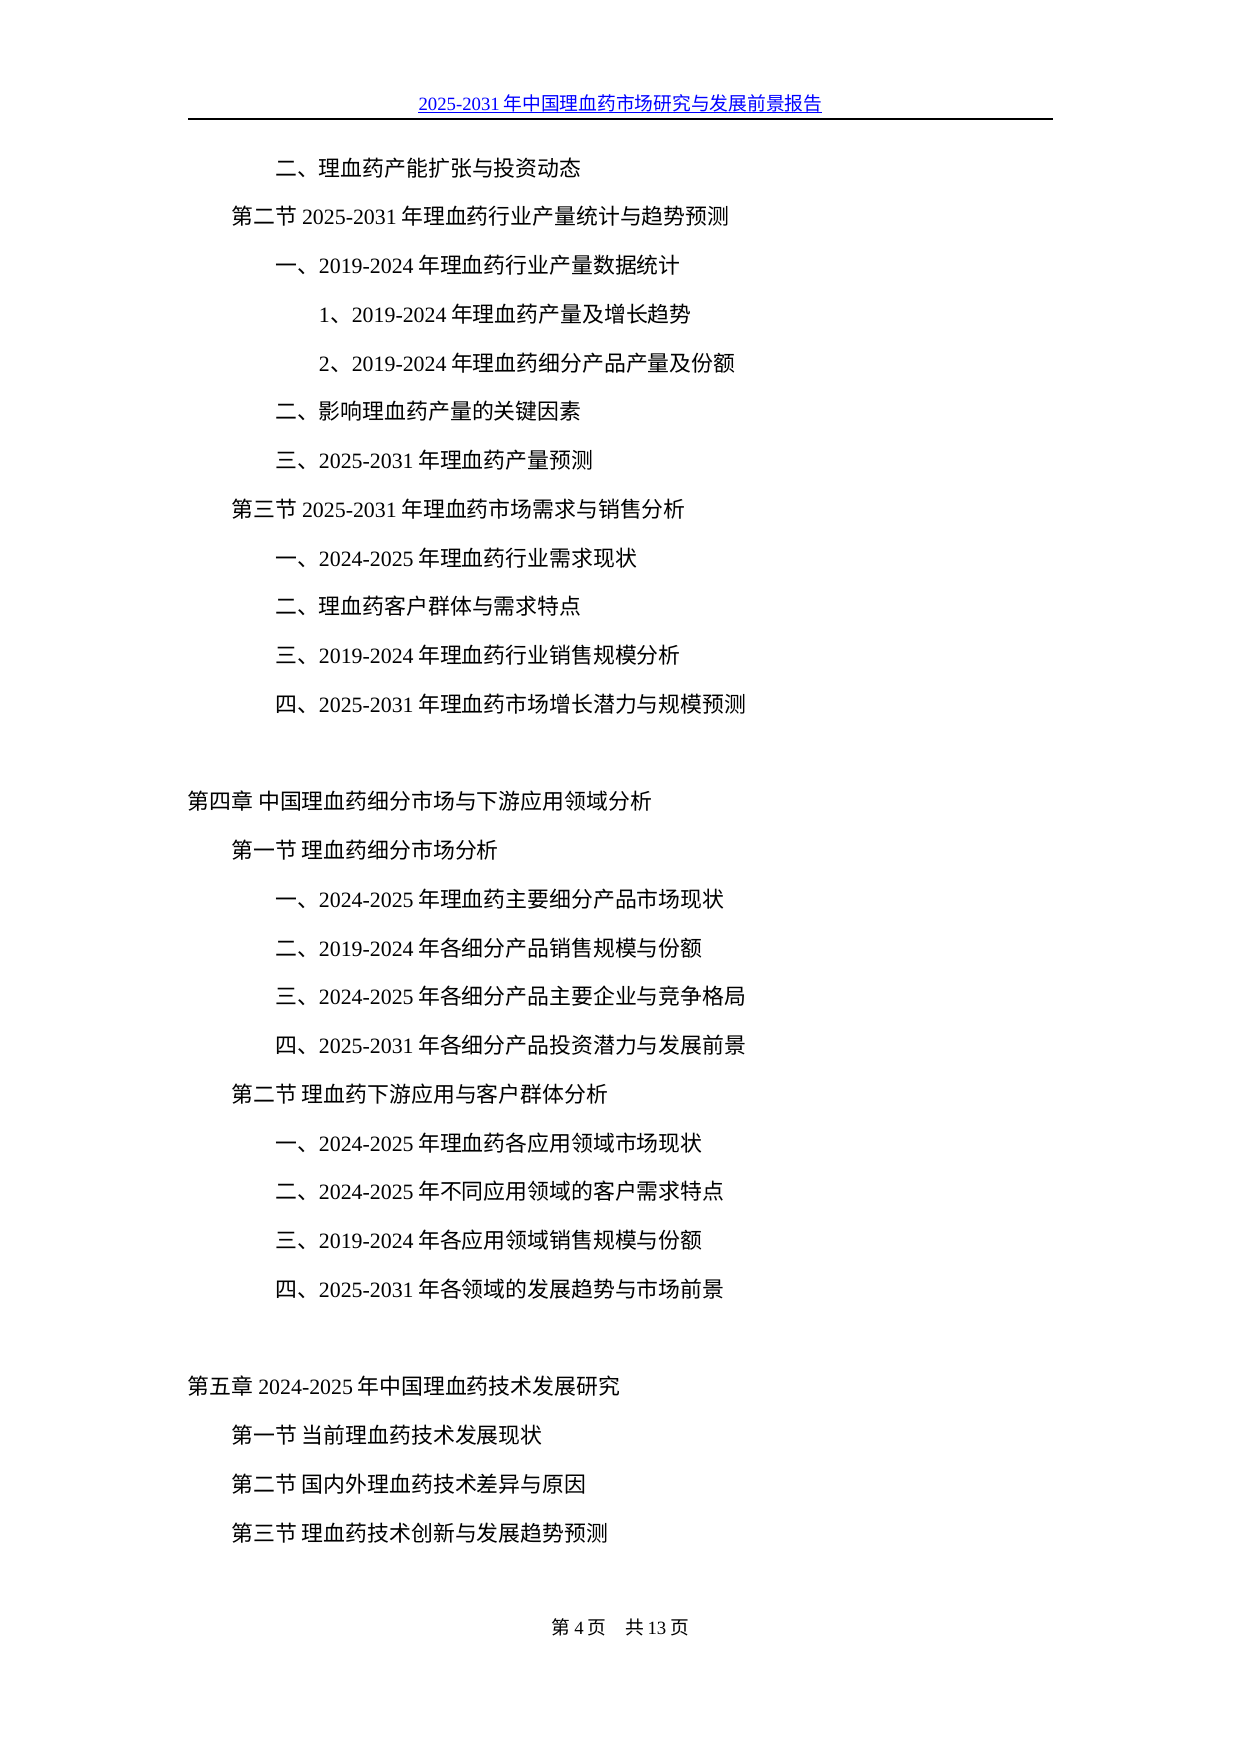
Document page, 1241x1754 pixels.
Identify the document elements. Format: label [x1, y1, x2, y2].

text [187, 150, 1053, 1548]
